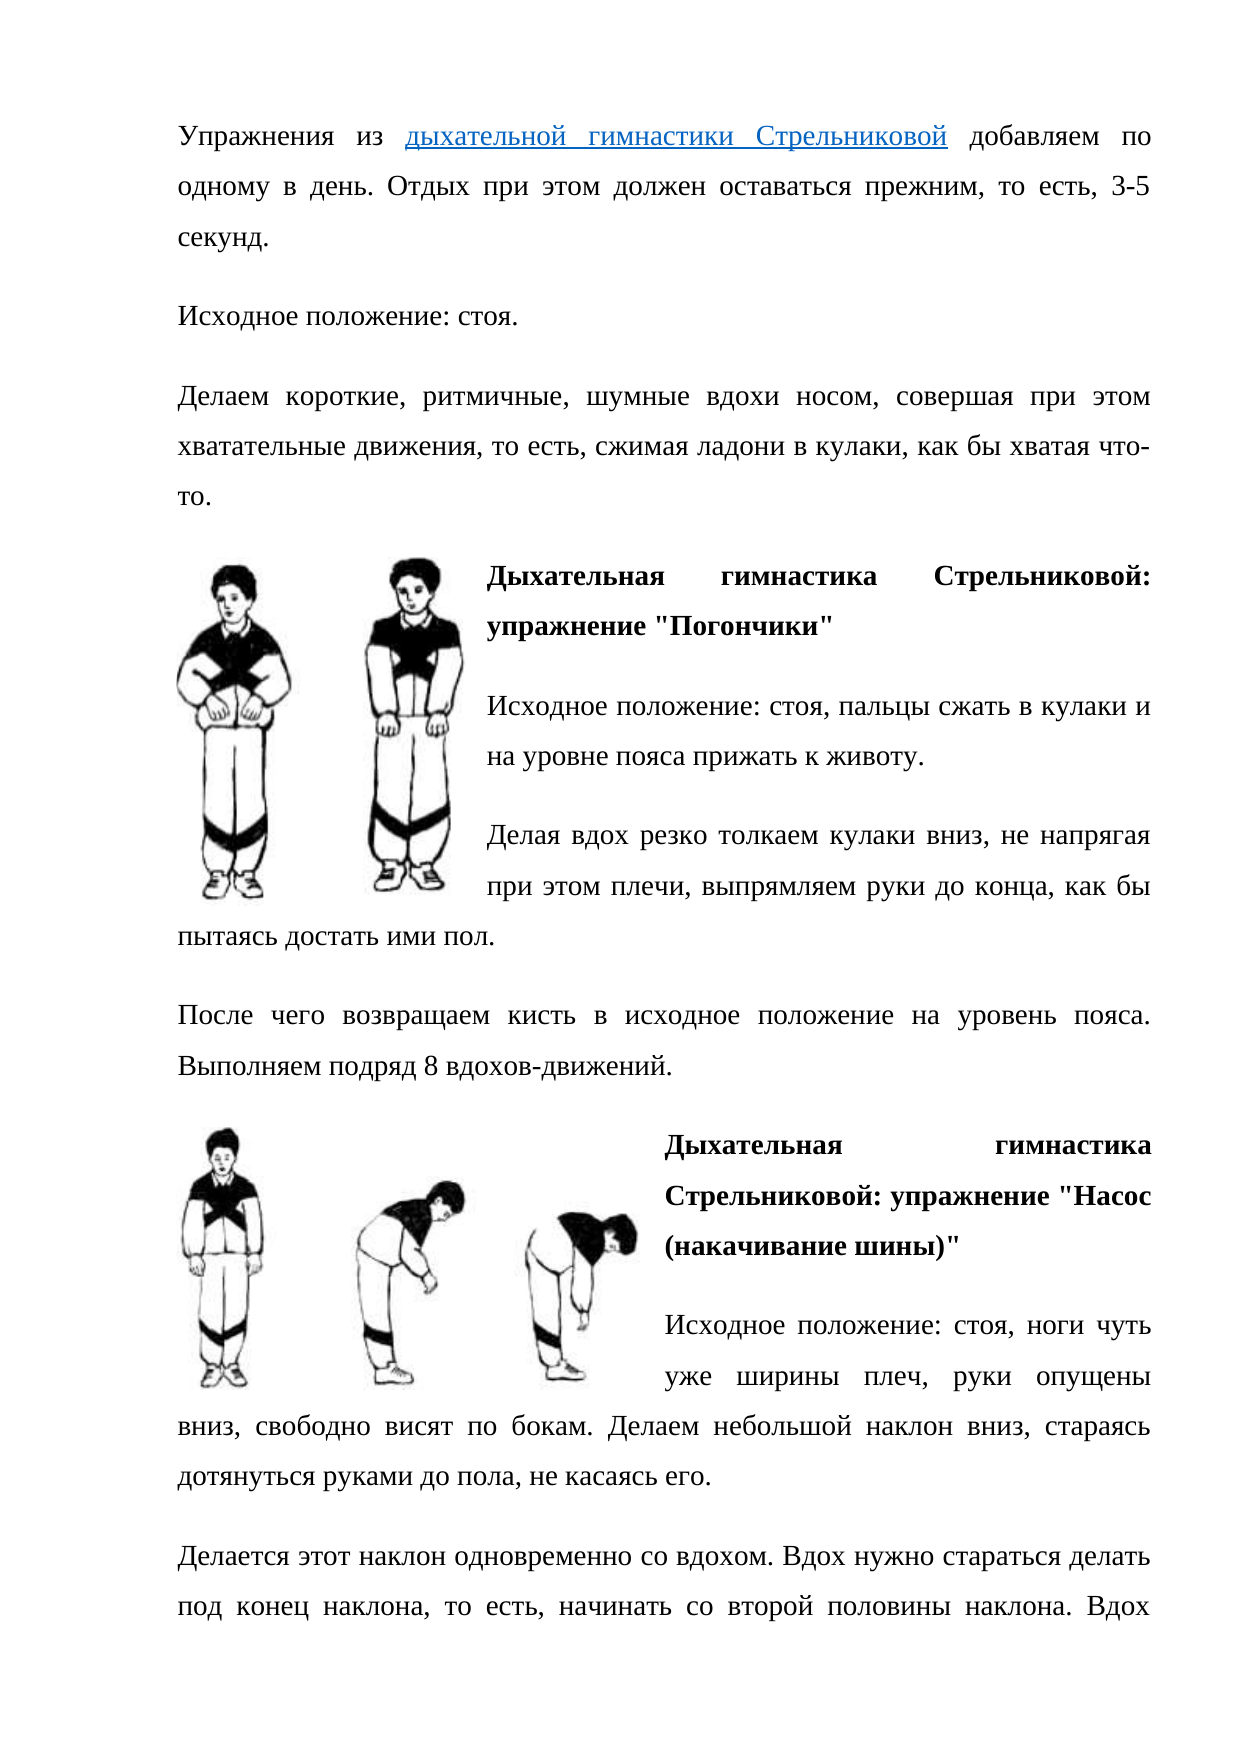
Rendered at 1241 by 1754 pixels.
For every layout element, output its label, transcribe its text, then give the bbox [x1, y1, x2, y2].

text После чего возвращаем кисть в исходное положение на уровень пояса. Выполняем подряд 8 вдохов-движений. [177, 997, 1152, 1081]
text Исходное положение: стоя, ноги чуть уже ширины плеч, руки опущены вниз, свободно висят по бокам. Делаем небольшой наклон вниз, стараясь дотянуться руками до пола, не касаясь его. [177, 1307, 1152, 1492]
picture [176, 1127, 646, 1390]
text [177, 1538, 1152, 1622]
text Делаем короткие, ритмичные, шумные вдохи носом, совершая при этом хватательные движения, то есть, сжимая ладони в кулаки, как бы хватая что-то. [177, 378, 1152, 512]
text Упражнения из дыхательной гимнастики Стрельниковой добавляем по одному в день. Отдых при этом должен оставаться прежним, то есть, 3-5 секунд. [177, 118, 1152, 252]
text Дыхательная гимнастика Стрельниковой: упражнение "Погончики" [468, 558, 1152, 642]
text Исходное положение: стоя. [177, 298, 1152, 332]
text Дыхательная гимнастика Стрельниковой: упражнение "Насос (накачивание шины)" [646, 1127, 1152, 1261]
picture [176, 557, 468, 906]
text Исходное положение: стоя, пальцы сжать в кулаки и на уровне пояса прижать к животу. [468, 688, 1152, 771]
text Делая вдох резко толкаем кулаки вниз, не напрягая при этом плечи, выпрямляем руки до конца, как бы пытаясь достать ими пол. [177, 817, 1152, 952]
